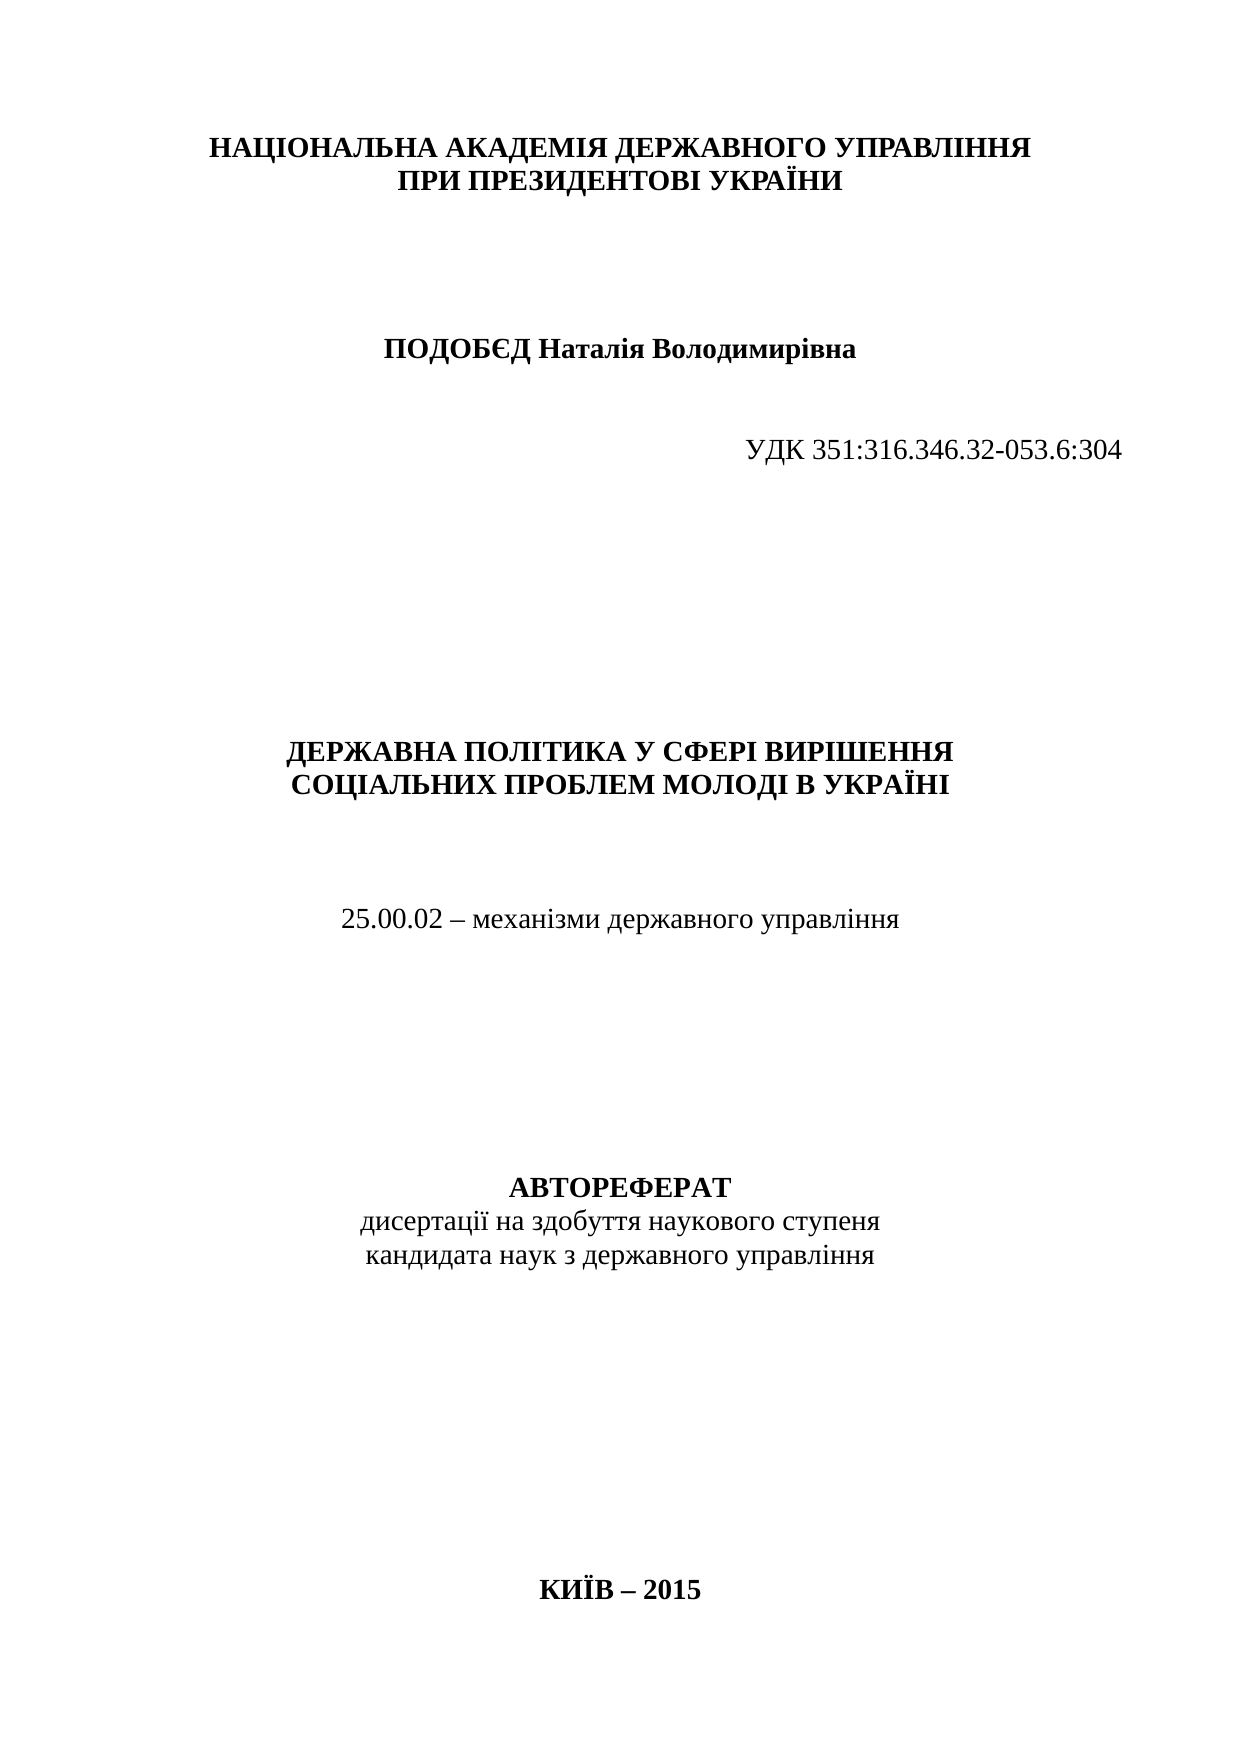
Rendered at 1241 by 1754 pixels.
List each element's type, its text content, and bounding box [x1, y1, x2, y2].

text КИЇВ – 2015 [118, 1572, 1122, 1606]
text ПРИ ПРЕЗИДЕНТОВІ УКРАЇНИ [118, 163, 1122, 197]
text ДЕРЖАВНА ПОЛІТИКА У СФЕРІ ВИРІШЕННЯ [118, 734, 1122, 767]
text кандидата наук з державного управління [118, 1237, 1122, 1270]
text АВТОРЕФЕРАТ [118, 1170, 1122, 1203]
text 25.00.02 – механізми державного управління [118, 901, 1122, 935]
text НАЦІОНАЛЬНА АКАДЕМІЯ ДЕРЖАВНОГО УПРАВЛІННЯ [118, 130, 1122, 163]
text дисертації на здобуття наукового ступеня [118, 1203, 1122, 1237]
text СОЦІАЛЬНИХ ПРОБЛЕМ МОЛОДІ В УКРАЇНІ [118, 767, 1122, 801]
text ПОДОБЄД Наталія Володимирівна [118, 331, 1122, 365]
text УДК 351:316.346.32-053.6:304 [118, 432, 1122, 465]
